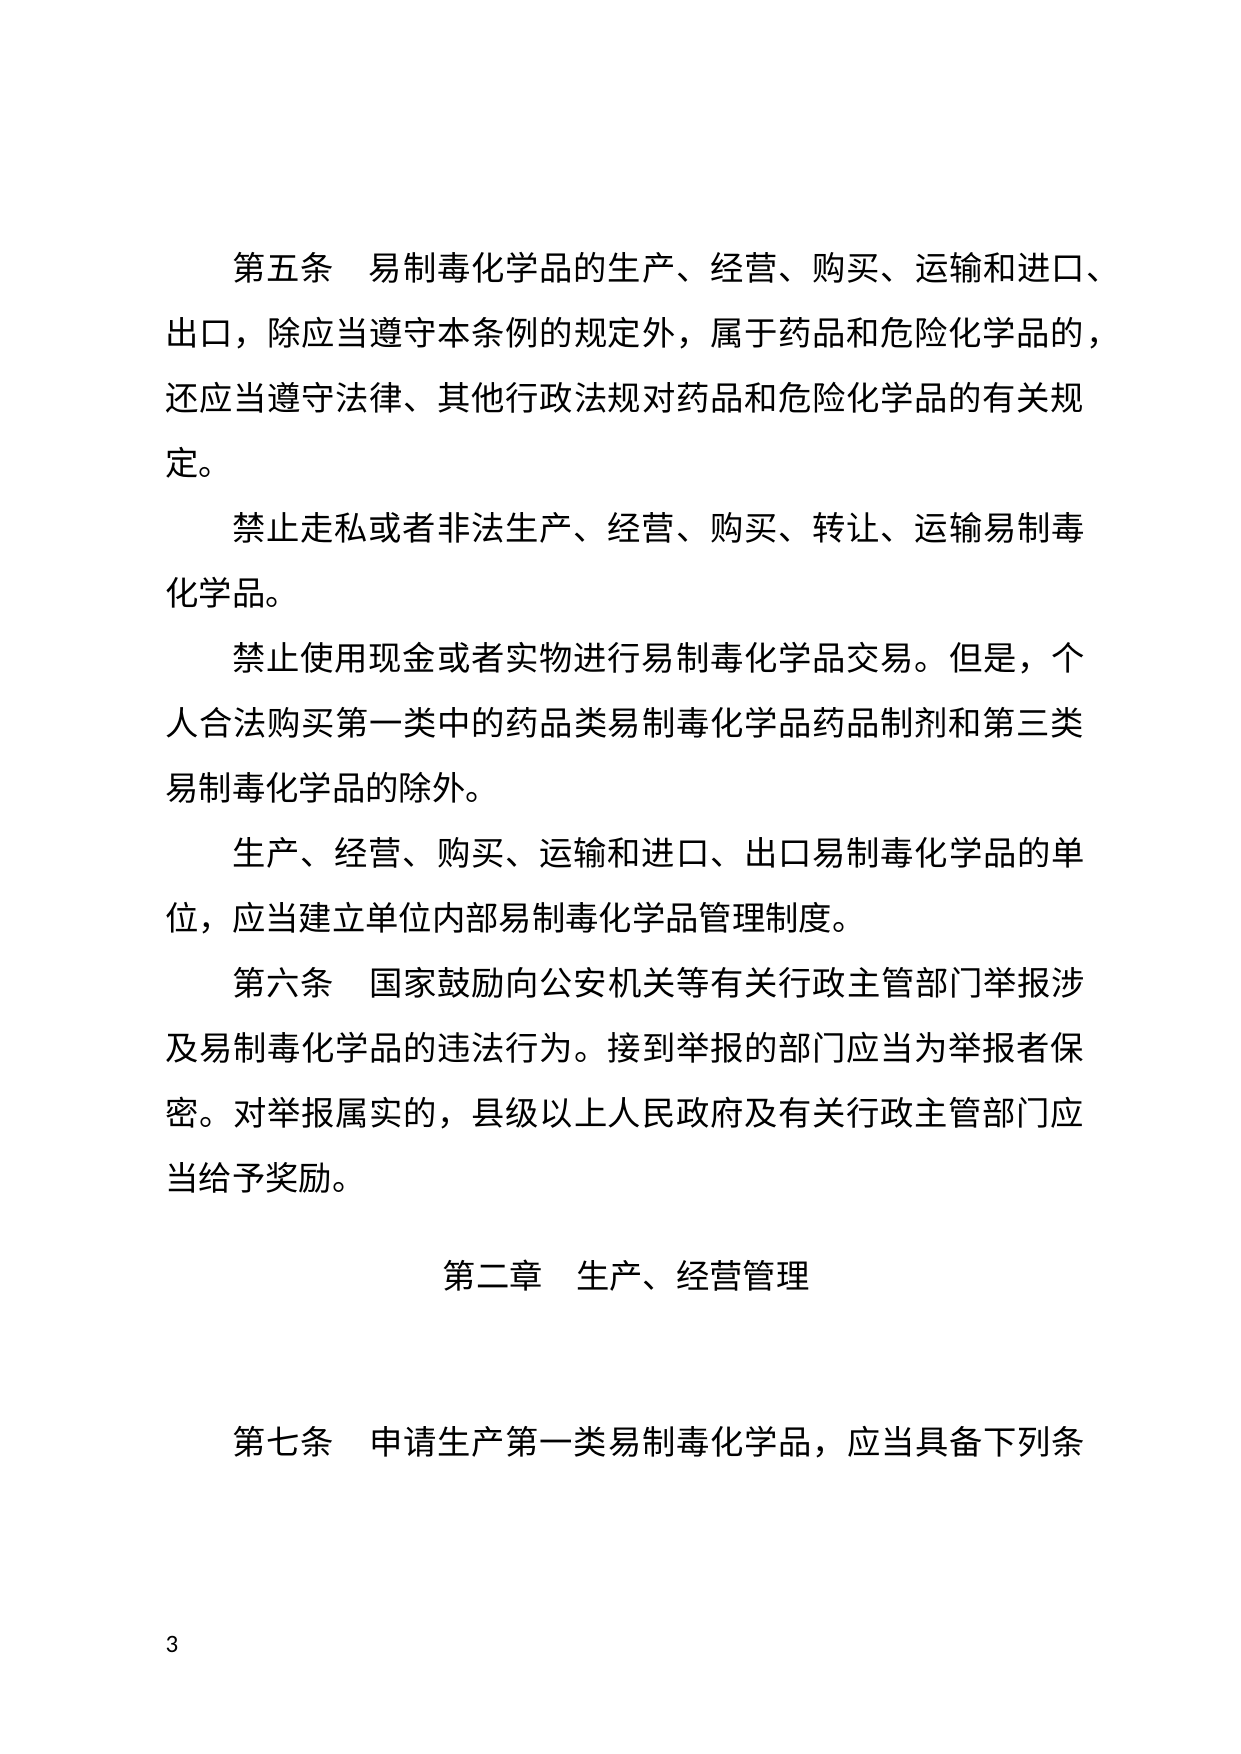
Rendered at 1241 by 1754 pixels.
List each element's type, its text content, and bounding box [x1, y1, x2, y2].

text 禁止使用现金或者实物进行易制毒化学品交易。但是，个人合法购买第一类中的药品类易制毒化学品药品制剂和第三类易制毒化学品的除外。 [165, 623, 1087, 818]
subtitle 第二章 生产、经营管理 [165, 1241, 1087, 1306]
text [165, 1407, 1087, 1472]
text 第五条 易制毒化学品的生产、经营、购买、运输和进口、出口，除应当遵守本条例的规定外，属于药品和危险化学品的，还应当遵守法律、其他行政法规对药品和危险化学品的有关规定。 [165, 233, 1087, 493]
text 禁止走私或者非法生产、经营、购买、转让、运输易制毒化学品。 [165, 493, 1087, 623]
text 生产、经营、购买、运输和进口、出口易制毒化学品的单位，应当建立单位内部易制毒化学品管理制度。 [165, 818, 1087, 948]
text 第六条 国家鼓励向公安机关等有关行政主管部门举报涉及易制毒化学品的违法行为。接到举报的部门应当为举报者保密。对举报属实的，县级以上人民政府及有关行政主管部门应当给予奖励。 [165, 948, 1087, 1208]
